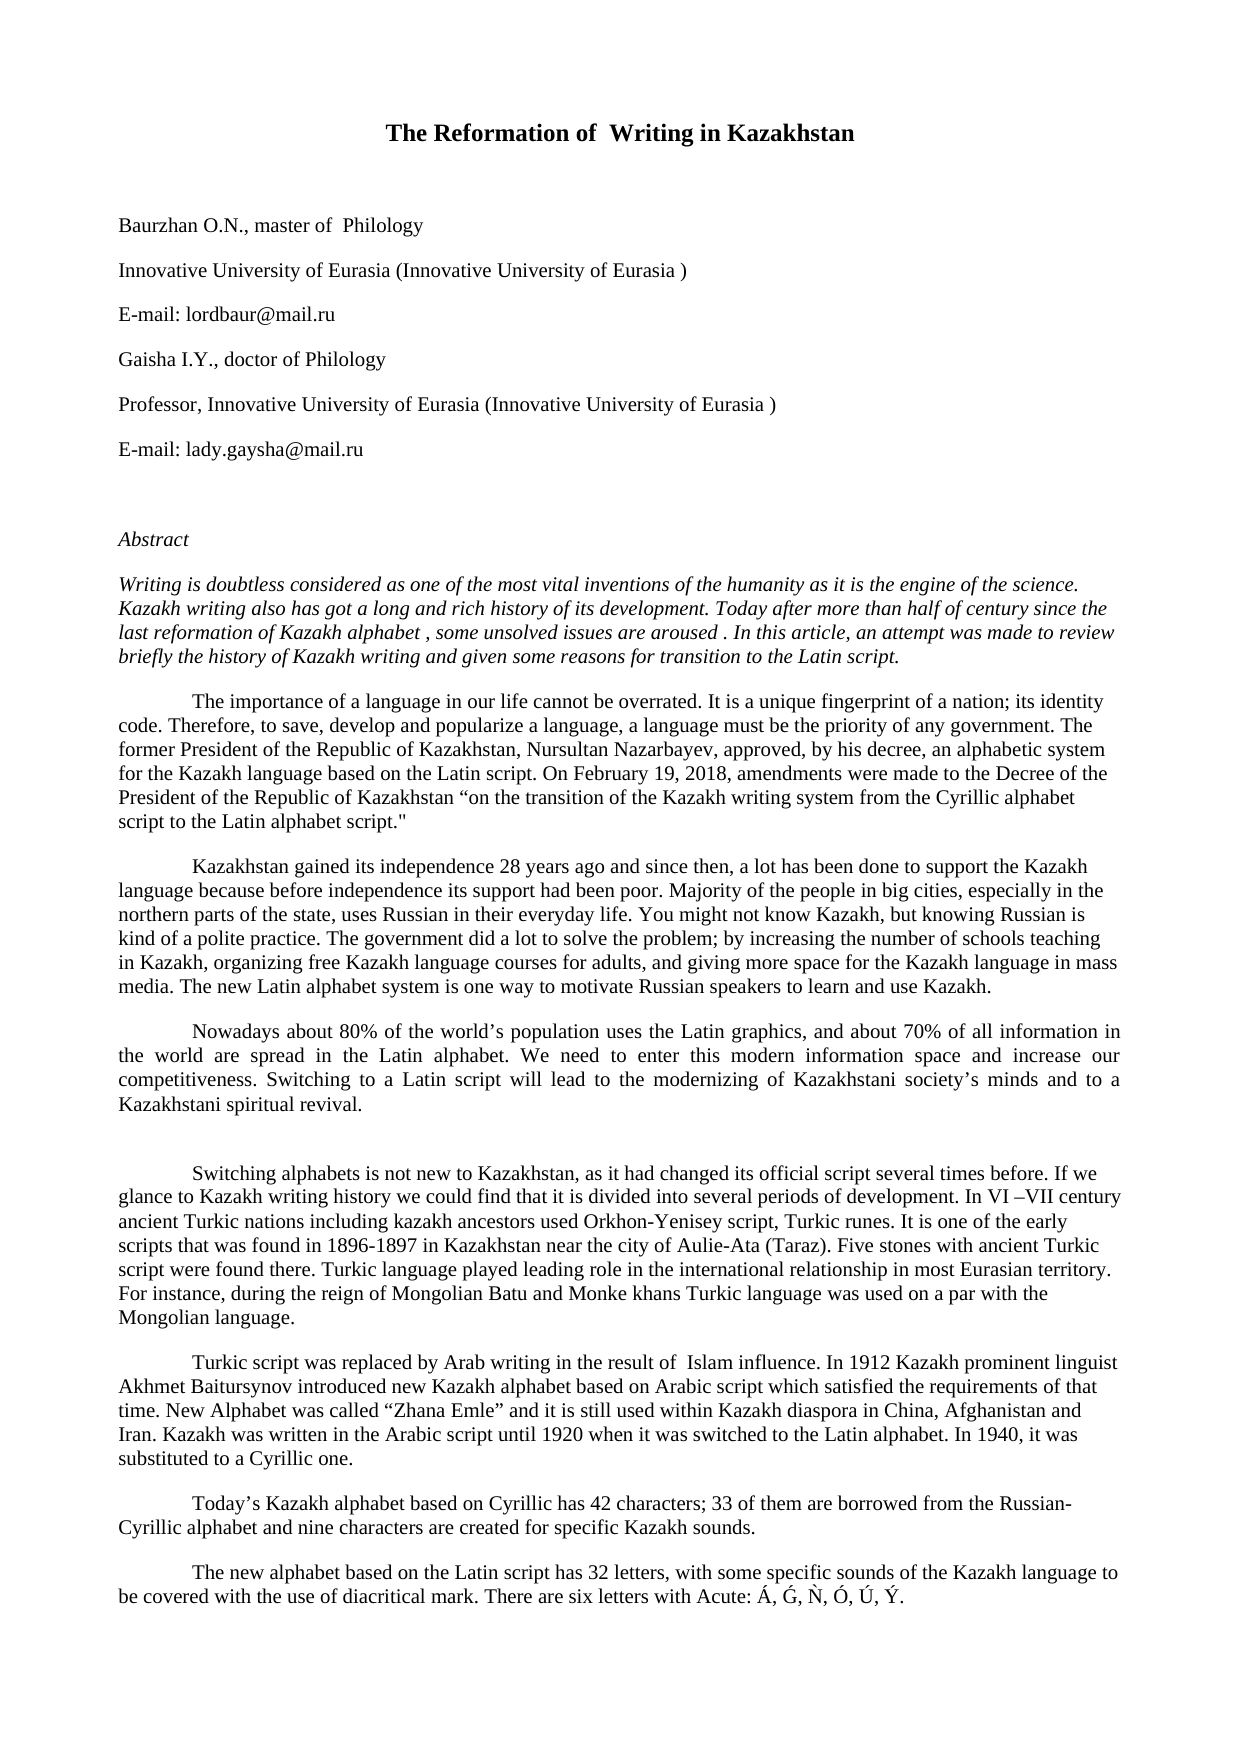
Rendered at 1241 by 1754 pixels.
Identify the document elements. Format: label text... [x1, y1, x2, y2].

text Innovative University of Eurasia (Innovative University of Eurasia ) [118, 257, 1122, 282]
text Abstract [118, 527, 1122, 551]
text Nowadays about 80% of the world’s population uses the Latin graphics, and about 70% of all information in the world are spread in the Latin alphabet. We need to enter this modern information space and increase our competitiveness. Switching to a Latin script will lead to the modernizing of Kazakhstani society’s minds and to a Kazakhstani spiritual revival. [118, 1019, 1122, 1116]
text The Reformation of Writing in Kazakhstan [118, 118, 1122, 147]
text Gaisha I.Y., doctor of Philology [118, 347, 1122, 371]
text E-mail: lordbaur@mail.ru [118, 302, 1122, 326]
text E-mail: lady.gaysha@mail.ru [118, 437, 1122, 461]
text Professor, Innovative University of Eurasia (Innovative University of Eurasia ) [118, 392, 1122, 416]
text The new alphabet based on the Latin script has 32 letters, with some specific sounds of the Kazakh language to be covered with the use of diacritical mark. There are six letters with Acute: Á, Ǵ, Ǹ, Ó, Ú, Ý. [118, 1560, 1122, 1608]
text The importance of a language in our life cannot be overrated. It is a unique fingerprint of a nation; its identity code. Therefore, to save, develop and popularize a language, a language must be the priority of any government. The former President of the Republic of Kazakhstan, Nursultan Nazarbayev, approved, by his decree, an alphabetic system for the Kazakh language based on the Latin script. On February 19, 2018, amendments were made to the Decree of the President of the Republic of Kazakhstan “on the transition of the Kazakh writing system from the Cyrillic alphabet script to the Latin alphabet script." [118, 689, 1122, 833]
text Switching alphabets is not new to Kazakhstan, as it had changed its official script several times before. If we glance to Kazakh writing history we could find that it is divided into several periods of development. In VI –VII century ancient Turkic nations including kazakh ancestors used Orkhon-Yenisey script, Turkic runes. It is one of the early scripts that was found in 1896-1897 in Kazakhstan near the city of Aulie-Ata (Taraz). Five stones with ancient Turkic script were found there. Turkic language played leading role in the international relationship in most Eurasian territory. For instance, during the reign of Mongolian Batu and Monke khans Turkic language was used on a par with the Mongolian language. [118, 1160, 1122, 1329]
text Kazakhstan gained its independence 28 years ago and since then, a lot has been done to support the Kazakh language because before independence its support had been poor. Majority of the people in big cities, especially in the northern parts of the state, uses Russian in their everyday life. You might not know Kazakh, but knowing Russian is kind of a polite practice. The government did a lot to solve the problem; by increasing the number of schools teaching in Kazakh, organizing free Kazakh language courses for adults, and giving more space for the Kazakh language in mass media. The new Latin alphabet system is one way to motivate Russian speakers to learn and use Kazakh. [118, 854, 1122, 998]
text Writing is doubtless considered as one of the most vital inventions of the humanity as it is the engine of the science. Kazakh writing also has got a long and rich history of its development. Today after more than half of century since the last reformation of Kazakh alphabet , some unsolved issues are aroused . In this article, an attempt was made to review briefly the history of Kazakh writing and given some reasons for transition to the Latin script. [118, 572, 1122, 668]
text Baurzhan O.N., master of Philology [118, 213, 1122, 237]
text Today’s Kazakh alphabet based on Cyrillic has 42 characters; 33 of them are borrowed from the Russian-Cyrillic alphabet and nine characters are created for specific Kazakh sounds. [118, 1491, 1122, 1539]
text Turkic script was replaced by Arab writing in the result of Islam influence. In 1912 Kazakh prominent linguist Akhmet Baitursynov introduced new Kazakh alphabet based on Arabic script which satisfied the requirements of that time. New Alphabet was called “Zhana Emle” and it is still used within Kazakh diaspora in China, Afghanistan and Iran. Kazakh was written in the Arabic script until 1920 when it was switched to the Latin alphabet. In 1940, it was substituted to a Cyrillic one. [118, 1350, 1122, 1470]
